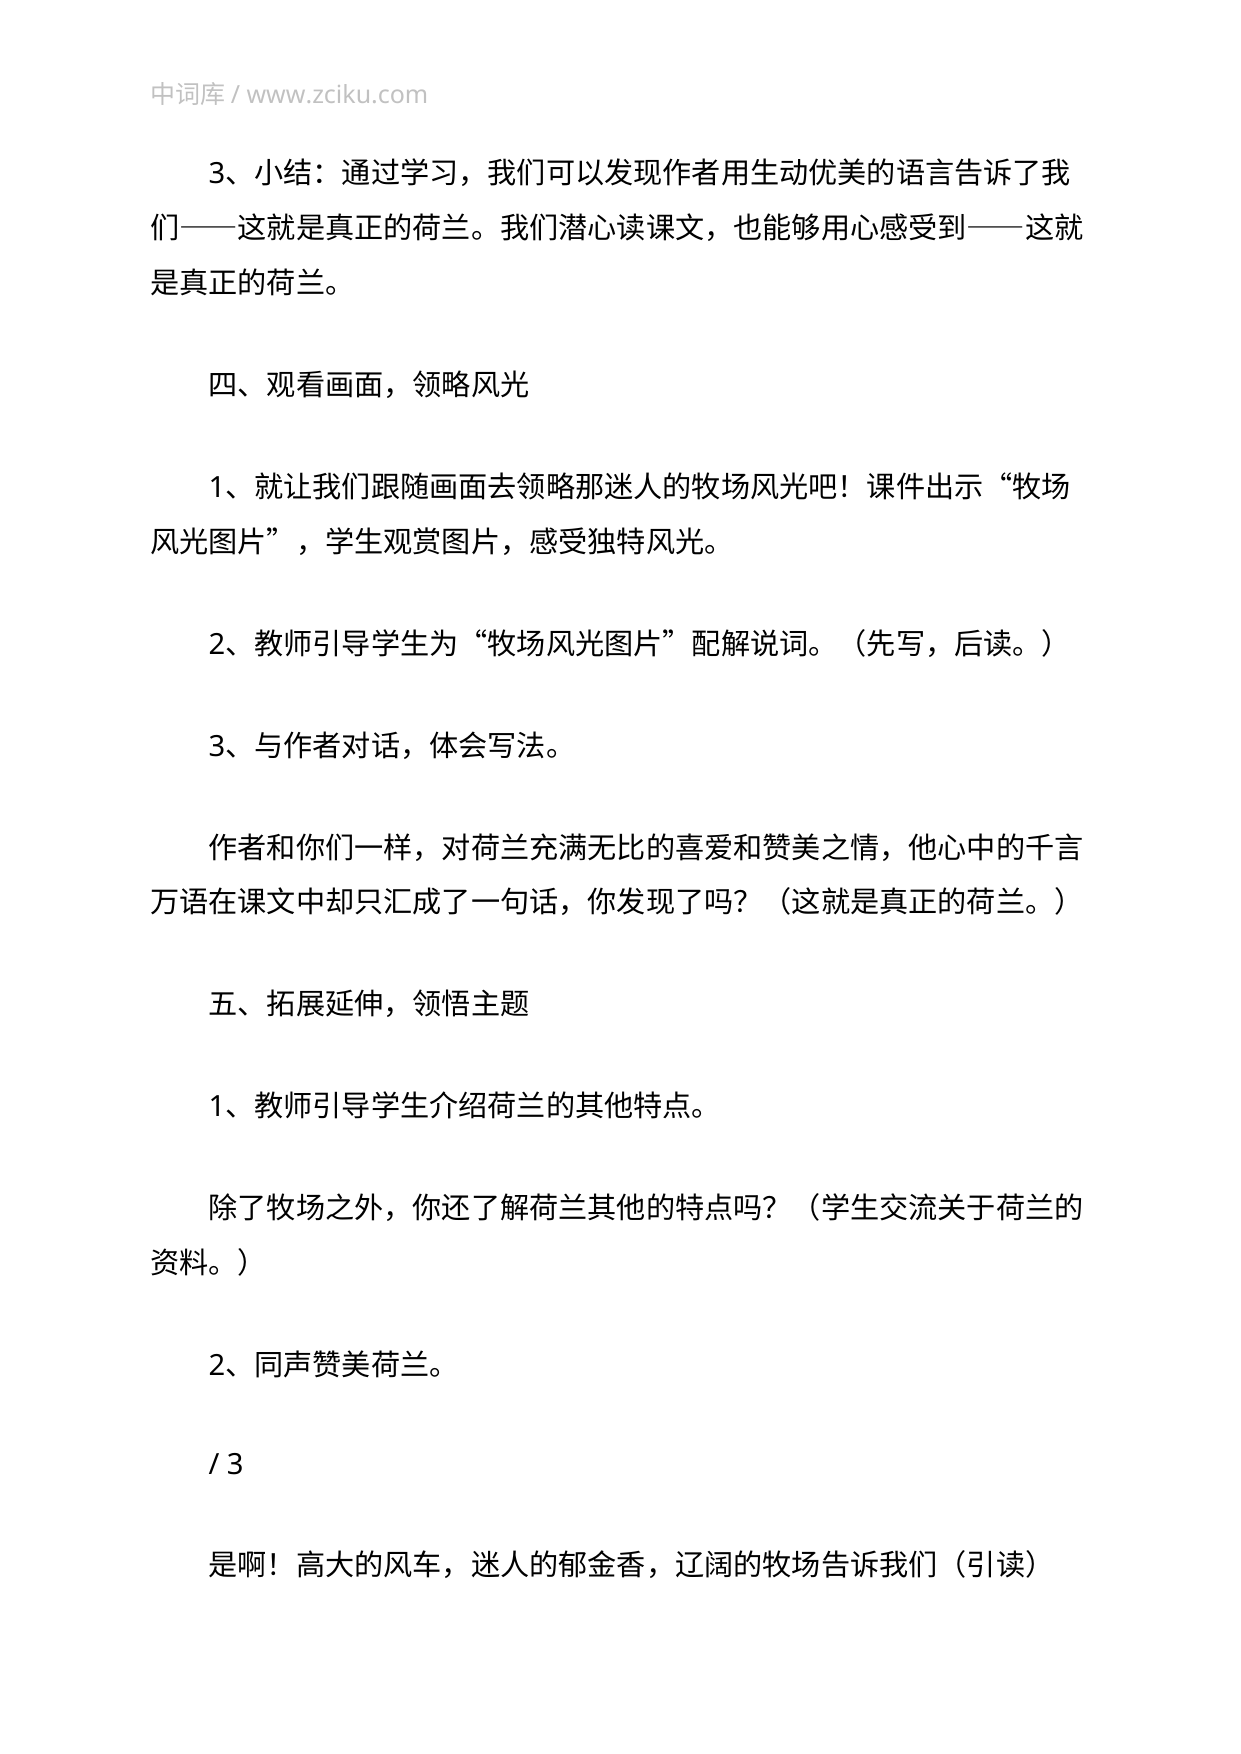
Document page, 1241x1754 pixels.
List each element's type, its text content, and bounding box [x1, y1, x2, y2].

text 3、与作者对话，体会写法。 [150, 722, 1090, 764]
text 五、拓展延伸，领悟主题 [150, 981, 1090, 1023]
text 1、就让我们跟随画面去领略那迷人的牧场风光吧！课件出示“牧场风光图片”，学生观赏图片，感受独特风光。 [150, 463, 1090, 561]
text 3、小结：通过学习，我们可以发现作者用生动优美的语言告诉了我们——这就是真正的荷兰。我们潜心读课文，也能够用心感受到——这就是真正的荷兰。 [150, 150, 1090, 302]
text 1、教师引导学生介绍荷兰的其他特点。 [150, 1083, 1090, 1125]
text 四、观看画面，领略风光 [150, 362, 1090, 404]
text 作者和你们一样，对荷兰充满无比的喜爱和赞美之情，他心中的千言万语在课文中却只汇成了一句话，你发现了吗？（这就是真正的荷兰。） [150, 824, 1090, 921]
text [150, 1542, 1090, 1584]
text 2、同声赞美荷兰。 [150, 1341, 1090, 1384]
text 除了牧场之外，你还了解荷兰其他的特点吗？（学生交流关于荷兰的资料。） [150, 1184, 1090, 1282]
text 2、教师引导学生为“牧场风光图片”配解说词。（先写，后读。） [150, 620, 1090, 663]
text / 3 [150, 1443, 1090, 1483]
